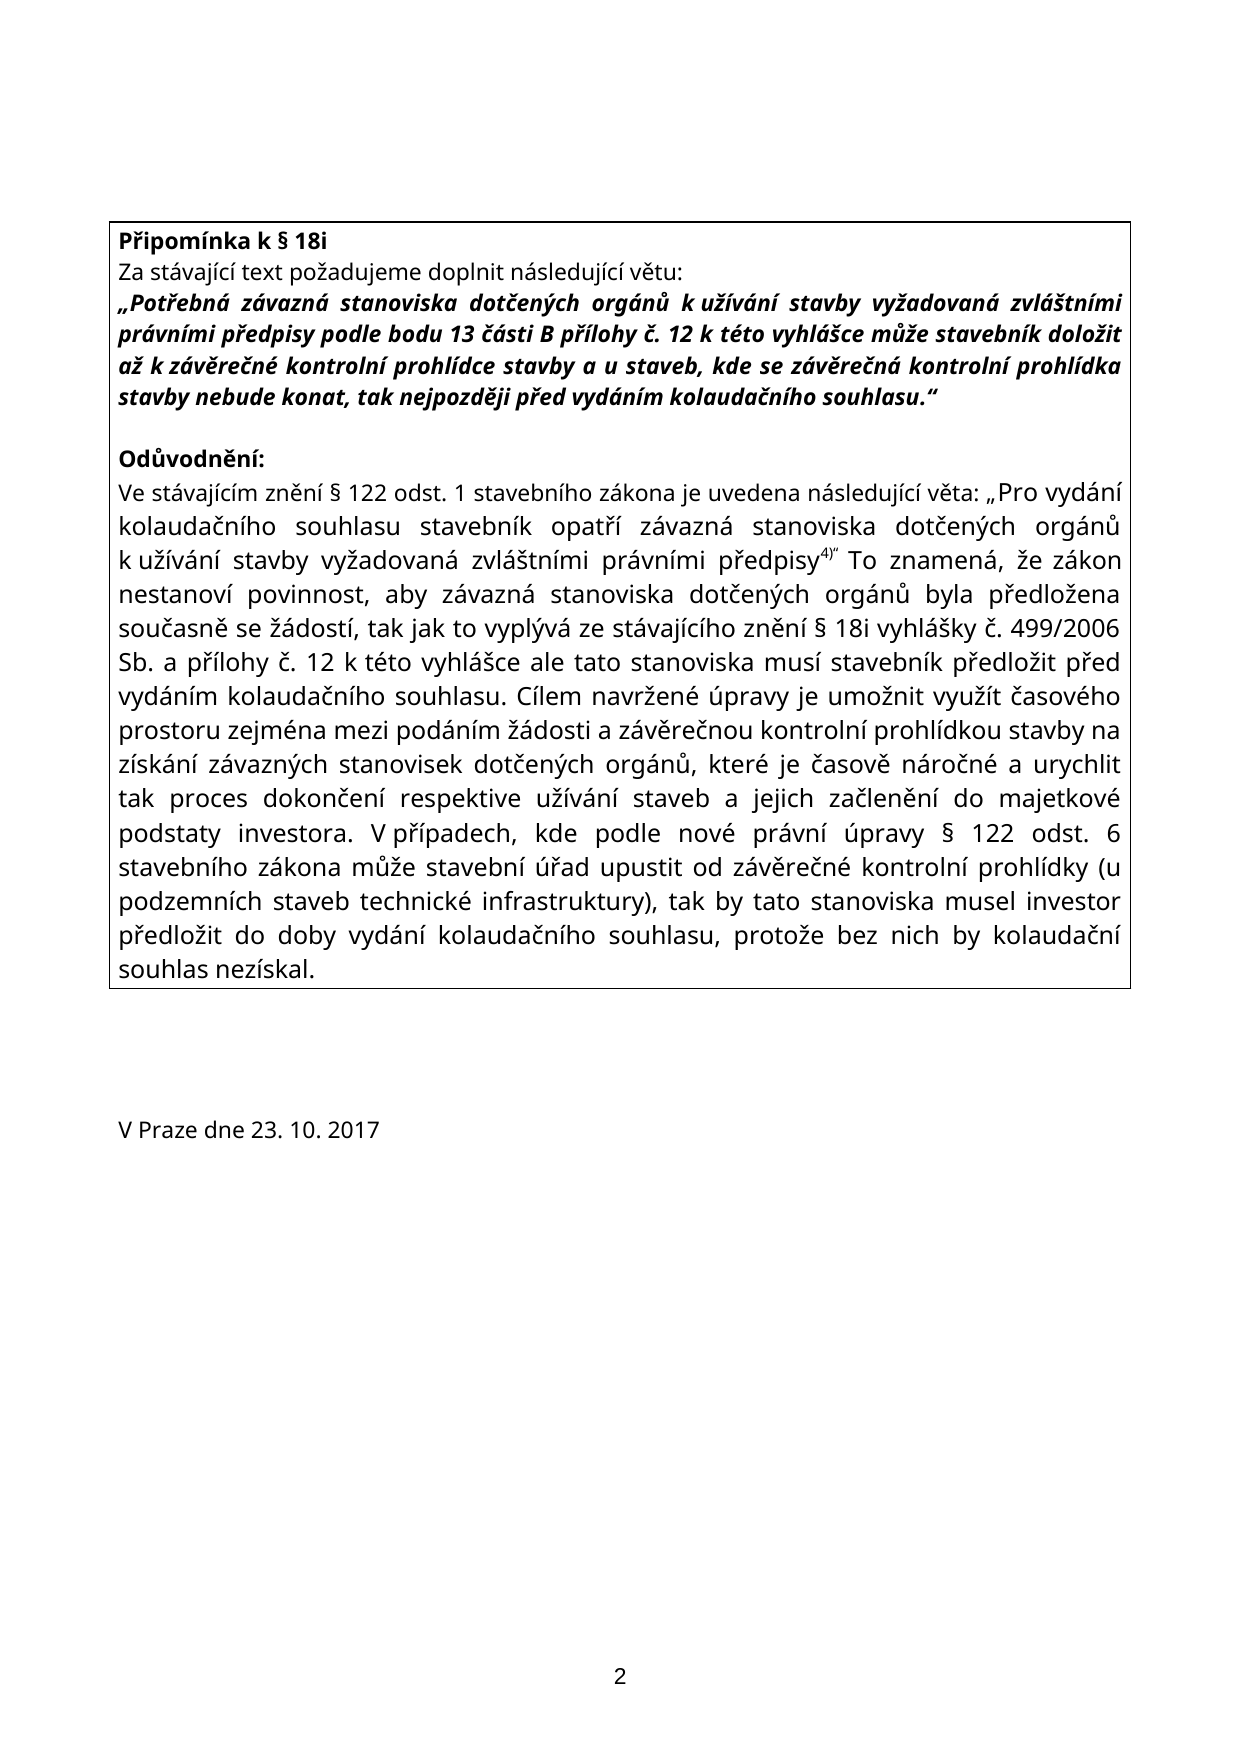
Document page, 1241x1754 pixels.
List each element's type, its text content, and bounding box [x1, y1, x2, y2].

text Připomínka k § 18i [110, 223, 1130, 256]
text Za stávající text požadujeme doplnit následující větu: [118, 256, 1122, 287]
text „Potřebná závazná stanoviska dotčených orgánů k užívání stavby vyžadovaná zvláštními právními předpisy podle bodu 13 části B přílohy č. 12 k této vyhlášce může stavebník doložit až k závěrečné kontrolní prohlídce stavby a u staveb, kde se závěrečná kontrolní prohlídka stavby nebude konat, tak nejpozději před vydáním kolaudačního souhlasu.“ [118, 287, 1122, 412]
text Ve stávajícím znění § 122 odst. 1 stavebního zákona je uvedena následující věta: „Pro vydání kolaudačního souhlasu stavebník opatří závazná stanoviska dotčených orgánů k užívání stavby vyžadovaná zvláštními právními předpisy4)“ To znamená, že zákon nestanoví povinnost, aby závazná stanoviska dotčených orgánů byla předložena současně se žádostí, tak jak to vyplývá ze stávajícího znění § 18i vyhlášky č. 499/2006 Sb. a přílohy č. 12 k této vyhlášce ale tato stanoviska musí stavebník předložit před vydáním kolaudačního souhlasu. Cílem navržené úpravy je umožnit využít časového prostoru zejména mezi podáním žádosti a závěrečnou kontrolní prohlídkou stavby na získání závazných stanovisek dotčených orgánů, které je časově náročné a urychlit tak proces dokončení respektive užívání staveb a jejich začlenění do majetkové podstaty investora. V případech, kde podle nové právní úpravy § 122 odst. 6 stavebního zákona může stavební úřad upustit od závěrečné kontrolní prohlídky (u podzemních staveb technické infrastruktury), tak by tato stanoviska musel investor předložit do doby vydání kolaudačního souhlasu, protože bez nich by kolaudační souhlas nezískal. [110, 471, 1130, 988]
text V Praze dne 23. 10. 2017 [118, 1114, 1122, 1145]
text Odůvodnění: [118, 443, 1122, 471]
